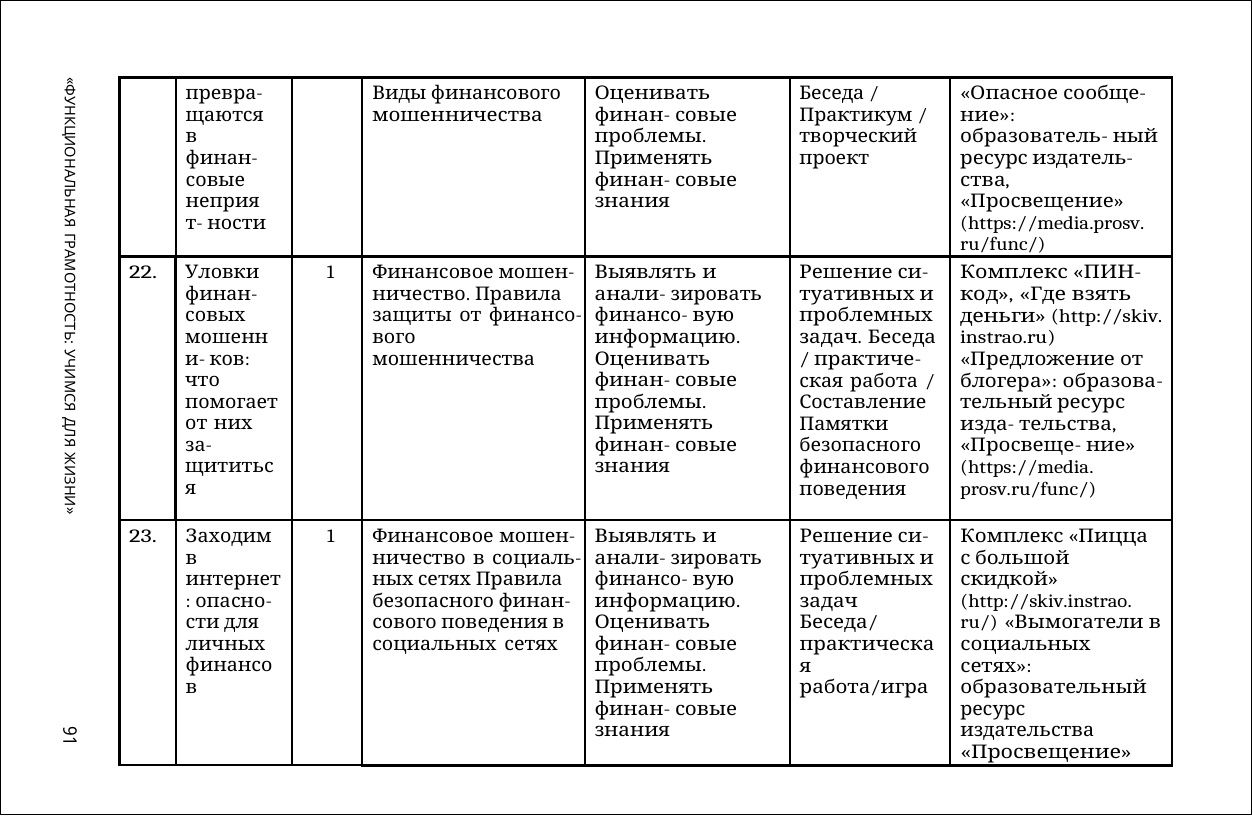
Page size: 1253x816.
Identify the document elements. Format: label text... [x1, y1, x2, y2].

table_header превра- щаются в финан- совые неприят- ности [177, 79, 291, 255]
table_cell 23. [121, 521, 175, 764]
table_header Виды финансового мошенничества [363, 79, 584, 255]
table_cell Решение си- туативных и проблемных задач. Беседа / практиче- ская работа / Составление Памятки безопасного финансового поведения [791, 258, 949, 519]
table_cell 1 [293, 521, 361, 764]
table_header [121, 79, 175, 255]
table_header «Опасное сообще- ние»: образователь- ный ресурс издатель- ства, «Просвещение» (https://media.prosv. ru/func/) [951, 79, 1171, 255]
table_cell Уловки финан- совых мошенни- ков: что помогает от них за- щититься [177, 258, 291, 519]
table_cell 1 [293, 258, 361, 519]
table_cell Выявлять и анали- зировать финансо- вую информацию. Оценивать финан- совые проблемы. Применять финан- совые знания [586, 258, 789, 519]
table_header Беседа / Практикум / творческий проект [791, 79, 949, 255]
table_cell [951, 521, 1171, 764]
table_cell 22. [121, 258, 174, 519]
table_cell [586, 521, 789, 764]
table_cell Комплекс «ПИН- код», «Где взять деньги» (http://skiv. instrao.ru) «Предложение от блогера»: образова- тельный ресурс изда- тельства, «Просвеще- ние» (https://media. prosv.ru/func/) [951, 258, 1171, 519]
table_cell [791, 521, 949, 764]
table_header Оценивать финан- совые проблемы. Применять финан- совые знания [586, 79, 789, 255]
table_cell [177, 521, 291, 764]
table_cell Финансовое мошен- ничество. Правила защиты от финансо- вого мошенничества [363, 258, 584, 519]
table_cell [363, 521, 584, 764]
table_header [293, 79, 361, 255]
